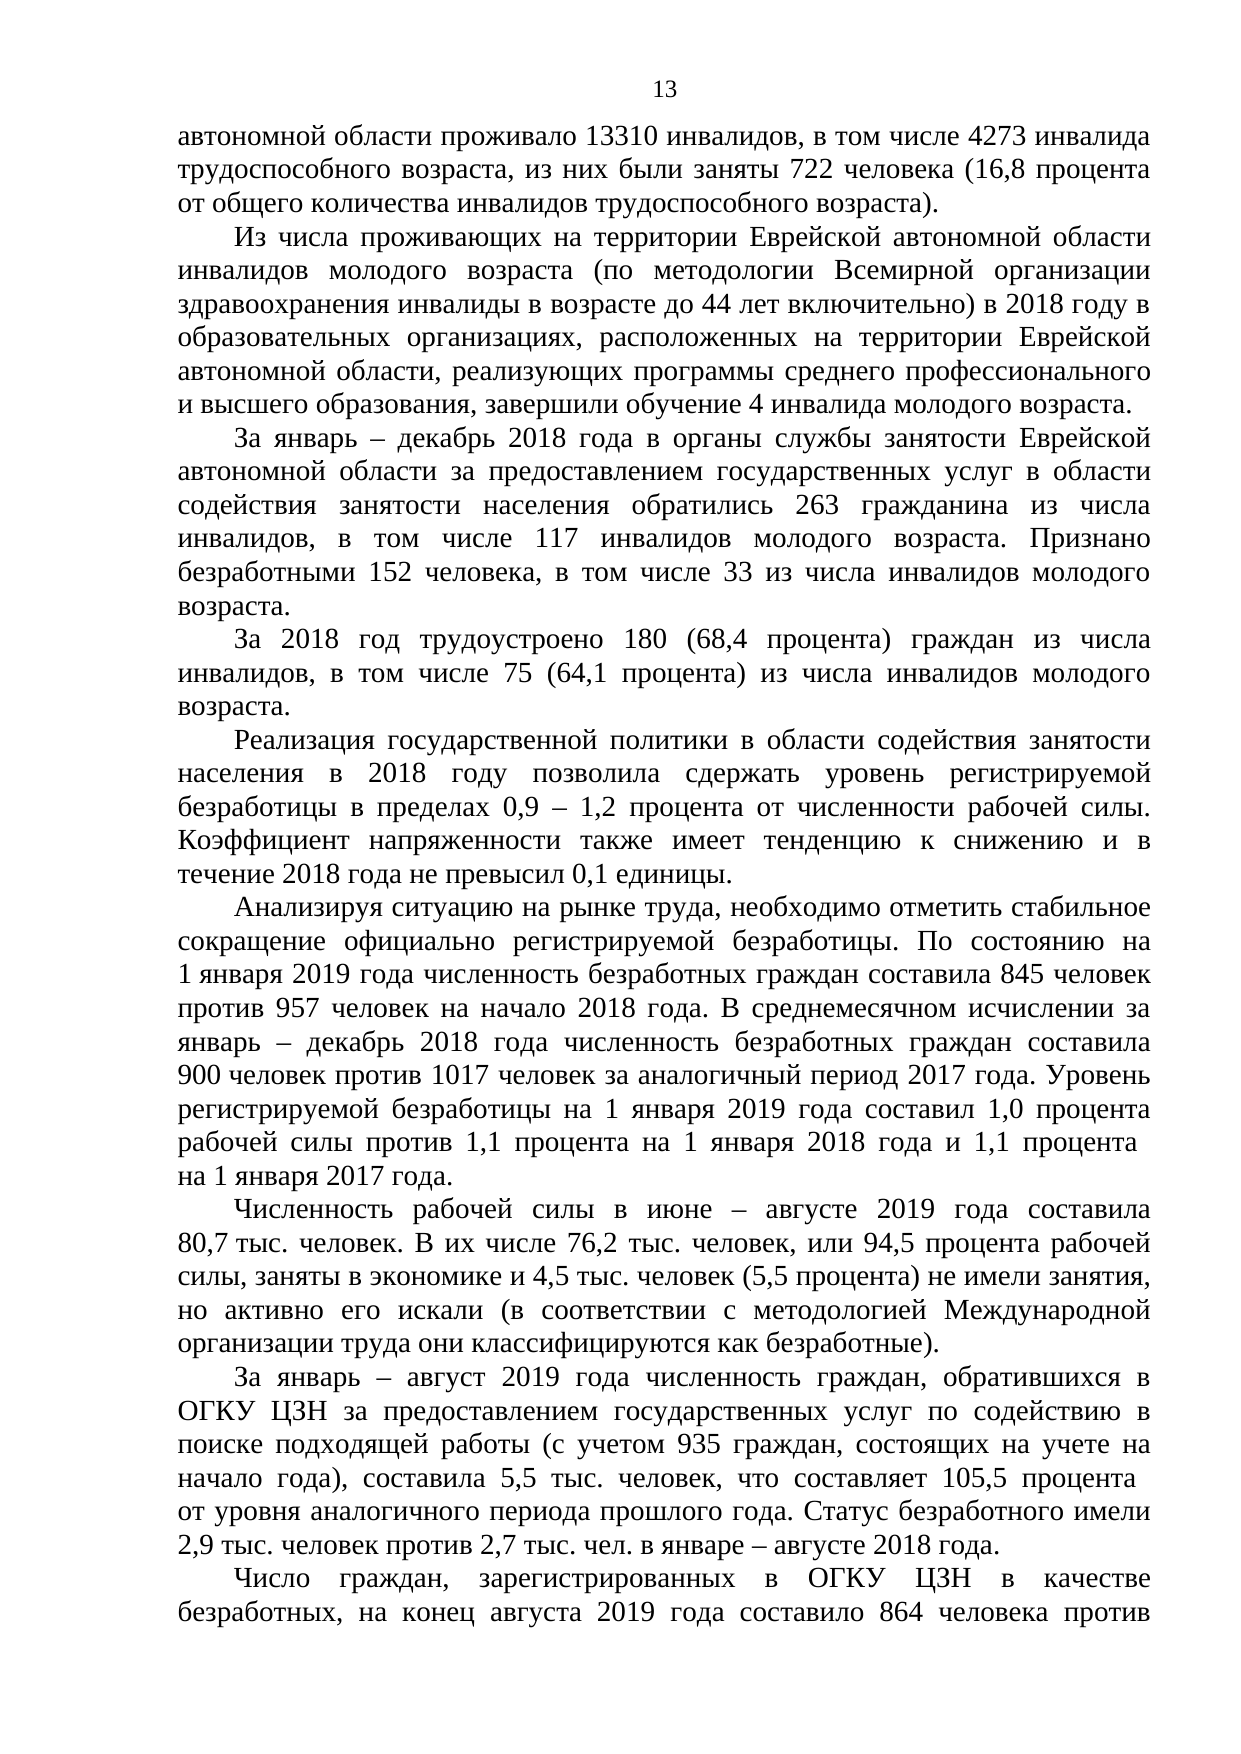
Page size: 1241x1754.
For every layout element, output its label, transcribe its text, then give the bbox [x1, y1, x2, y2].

text Численность рабочей силы в июне – августе 2019 года составила 80,7 тыс. человек. В их числе 76,2 тыс. человек, или 94,5 процента рабочей силы, заняты в экономике и 4,5 тыс. человек (5,5 процента) не имели занятия, но активно его искали (в соответствии с методологией Международной организации труда они классифицируются как безработные). [177, 1191, 1152, 1359]
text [177, 1560, 1152, 1627]
text За январь – август 2019 года численность граждан, обратившихся в ОГКУ ЦЗН за предоставлением государственных услуг по содействию в поиске подходящей работы (с учетом 935 граждан, состоящих на учете на начало года), составила 5,5 тыс. человек, что составляет 105,5 процента от уровня аналогичного периода прошлого года. Статус безработного имели 2,9 тыс. человек против 2,7 тыс. чел. в январе – августе 2018 года. [177, 1359, 1152, 1560]
text Из числа проживающих на территории Еврейской автономной области инвалидов молодого возраста (по методологии Всемирной организации здравоохранения инвалиды в возрасте до 44 лет включительно) в 2018 году в образовательных организациях, расположенных на территории Еврейской автономной области, реализующих программы среднего профессионального и высшего образования, завершили обучение 4 инвалида молодого возраста. [177, 219, 1152, 420]
text За январь – декабрь 2018 года в органы службы занятости Еврейской автономной области за предоставлением государственных услуг в области содействия занятости населения обратились 263 гражданина из числа инвалидов, в том числе 117 инвалидов молодого возраста. Признано безработными 152 человека, в том числе 33 из числа инвалидов молодого возраста. [177, 420, 1152, 621]
text Анализируя ситуацию на рынке труда, необходимо отметить стабильное сокращение официально регистрируемой безработицы. По состоянию на 1 января 2019 года численность безработных граждан составила 845 человек против 957 человек на начало 2018 года. В среднемесячном исчислении за январь – декабрь 2018 года численность безработных граждан составила 900 человек против 1017 человек за аналогичный период 2017 года. Уровень регистрируемой безработицы на 1 января 2019 года составил 1,0 процента рабочей силы против 1,1 процента на 1 января 2018 года и 1,1 процента на 1 января 2017 года. [177, 889, 1152, 1191]
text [177, 118, 1152, 219]
text За 2018 год трудоустроено 180 (68,4 процента) граждан из числа инвалидов, в том числе 75 (64,1 процента) из числа инвалидов молодого возраста. [177, 621, 1152, 722]
text Реализация государственной политики в области содействия занятости населения в 2018 году позволила сдержать уровень регистрируемой безработицы в пределах 0,9 – 1,2 процента от численности рабочей силы. Коэффициент напряженности также имеет тенденцию к снижению и в течение 2018 года не превысил 0,1 единицы. [177, 722, 1152, 889]
